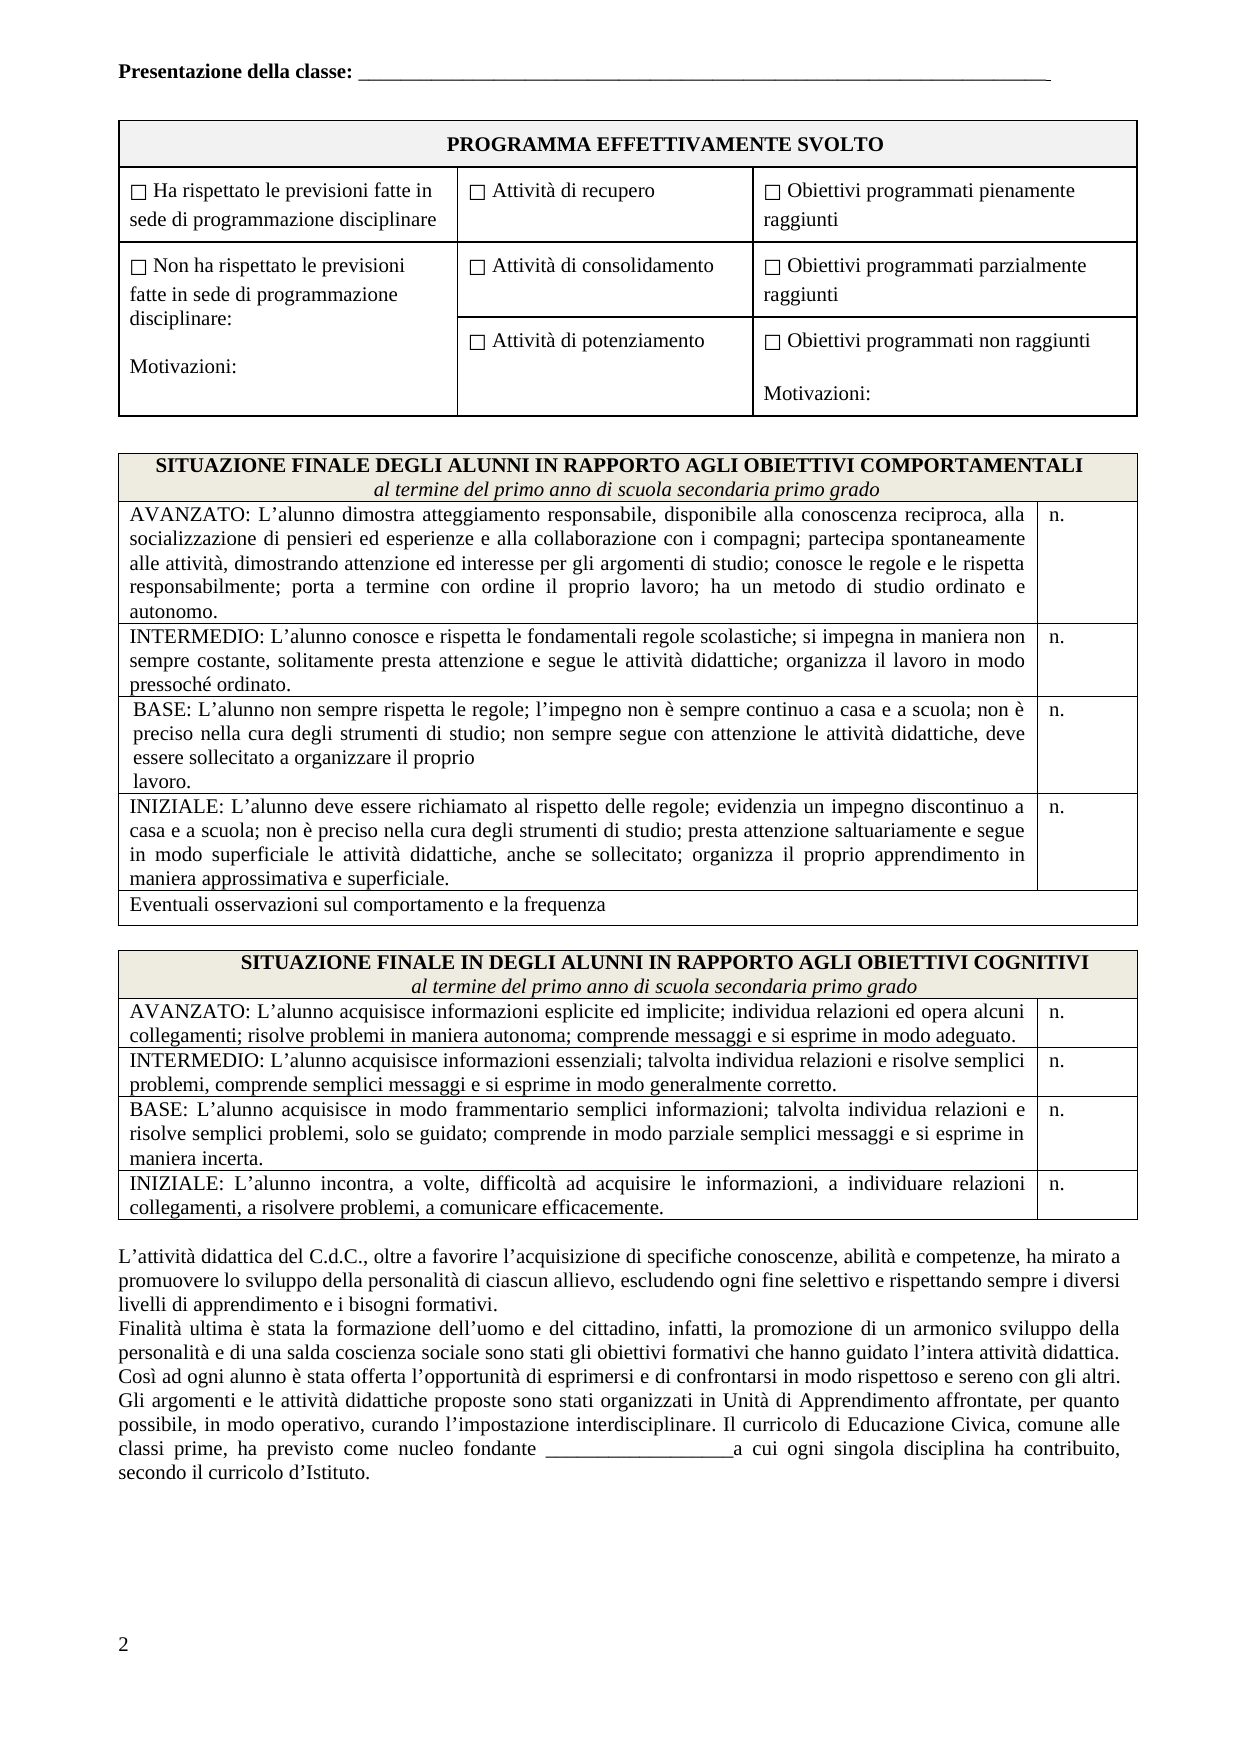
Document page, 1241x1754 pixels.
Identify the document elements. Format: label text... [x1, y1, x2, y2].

table_cell Attività di consolidamento [458, 243, 752, 316]
table_cell INTERMEDIO: L’alunno conosce e rispetta le fondamentali regole scolastiche; si impegna in maniera non sempre costante, solitamente presta attenzione e segue le attività didattiche; organizza il lavoro in modo pressoché ordinato. [119, 624, 1037, 696]
table_cell AVANZATO: L’alunno acquisisce informazioni esplicite ed implicite; individua relazioni ed opera alcuni collegamenti; risolve problemi in maniera autonoma; comprende messaggi e si esprime in modo adeguato. [119, 999, 1037, 1047]
table_cell BASE: L’alunno non sempre rispetta le regole; l’impegno non è sempre continuo a casa e a scuola; non è preciso nella cura degli strumenti di studio; non sempre segue con attenzione le attività didattiche, deve essere sollecitato a organizzare il proprio lavoro. [119, 697, 1037, 793]
table_cell n. [1038, 697, 1137, 793]
table_header PROGRAMMA EFFETTIVAMENTE SVOLTO [120, 121, 1136, 166]
table_cell Eventuali osservazioni sul comportamento e la frequenza [119, 891, 1137, 925]
table_header SITUAZIONE FINALE DEGLI ALUNNI IN RAPPORTO AGLI OBIETTIVI COMPORTAMENTALI al termine del primo anno di scuola secondaria primo grado [119, 454, 1137, 501]
table_cell Attività di potenziamento [458, 318, 752, 415]
table_cell n. [1038, 1097, 1137, 1169]
table_cell n. [1038, 1171, 1137, 1219]
table_cell n. [1038, 999, 1137, 1047]
text Presentazione della classe: __________________________________________________________________ [118, 59, 1122, 83]
table_cell INIZIALE: L’alunno deve essere richiamato al rispetto delle regole; evidenzia un impegno discontinuo a casa e a scuola; non è preciso nella cura degli strumenti di studio; presta attenzione saltuariamente e segue in modo superficiale le attività didattiche, anche se sollecitato; organizza il proprio apprendimento in maniera approssimativa e superficiale. [119, 794, 1037, 890]
table_cell Obiettivi programmati non raggiunti Motivazioni: [754, 318, 1136, 415]
table_cell Obiettivi programmati pienamente raggiunti [754, 168, 1136, 241]
table_cell n. [1038, 624, 1137, 696]
table_cell AVANZATO: L’alunno dimostra atteggiamento responsabile, disponibile alla conoscenza reciproca, alla socializzazione di pensieri ed esperienze e alla collaborazione con i compagni; partecipa spontaneamente alle attività, dimostrando attenzione ed interesse per gli argomenti di studio; conosce le regole e le rispetta responsabilmente; porta a termine con ordine il proprio lavoro; ha un metodo di studio ordinato e autonomo. [119, 502, 1037, 623]
table_header SITUAZIONE FINALE IN DEGLI ALUNNI IN RAPPORTO AGLI OBIETTIVI COGNITIVI al termine del primo anno di scuola secondaria primo grado [119, 951, 1137, 998]
table_cell Non ha rispettato le previsioni fatte in sede di programmazione disciplinare: Motivazioni: [120, 243, 457, 415]
table_cell BASE: L’alunno acquisisce in modo frammentario semplici informazioni; talvolta individua relazioni e risolve semplici problemi, solo se guidato; comprende in modo parziale semplici messaggi e si esprime in maniera incerta. [119, 1097, 1037, 1169]
text Finalità ultima è stata la formazione dell’uomo e del cittadino, infatti, la promozione di un armonico sviluppo della personalità e di una salda coscienza sociale sono stati gli obiettivi formativi che hanno guidato l’intera attività didattica. Così ad ogni alunno è stata offerta l’opportunità di esprimersi e di confrontarsi in modo rispettoso e sereno con gli altri. Gli argomenti e le attività didattiche proposte sono stati organizzati in Unità di Apprendimento affrontate, per quanto possibile, in modo operativo, curando l’impostazione interdisciplinare. Il curricolo di Educazione Civica, comune alle classi prime, ha previsto come nucleo fondante __________________a cui ogni singola disciplina ha contribuito, secondo il curricolo d’Istituto. [118, 1316, 1122, 1484]
table_cell n. [1038, 794, 1137, 890]
table_cell Obiettivi programmati parzialmente raggiunti [754, 243, 1136, 316]
table_cell n. [1038, 1048, 1137, 1096]
table_cell n. [1038, 502, 1137, 623]
table_cell INIZIALE: L’alunno incontra, a volte, difficoltà ad acquisire le informazioni, a individuare relazioni collegamenti, a risolvere problemi, a comunicare efficacemente. [119, 1171, 1037, 1219]
table_cell INTERMEDIO: L’alunno acquisisce informazioni essenziali; talvolta individua relazioni e risolve semplici problemi, comprende semplici messaggi e si esprime in modo generalmente corretto. [119, 1048, 1037, 1096]
table_cell Attività di recupero [458, 168, 752, 241]
table_cell Ha rispettato le previsioni fatte in sede di programmazione disciplinare [120, 168, 457, 241]
text L’attività didattica del C.d.C., oltre a favorire l’acquisizione di specifiche conoscenze, abilità e competenze, ha mirato a promuovere lo sviluppo della personalità di ciascun allievo, escludendo ogni fine selettivo e rispettando sempre i diversi livelli di apprendimento e i bisogni formativi. [118, 1244, 1122, 1316]
